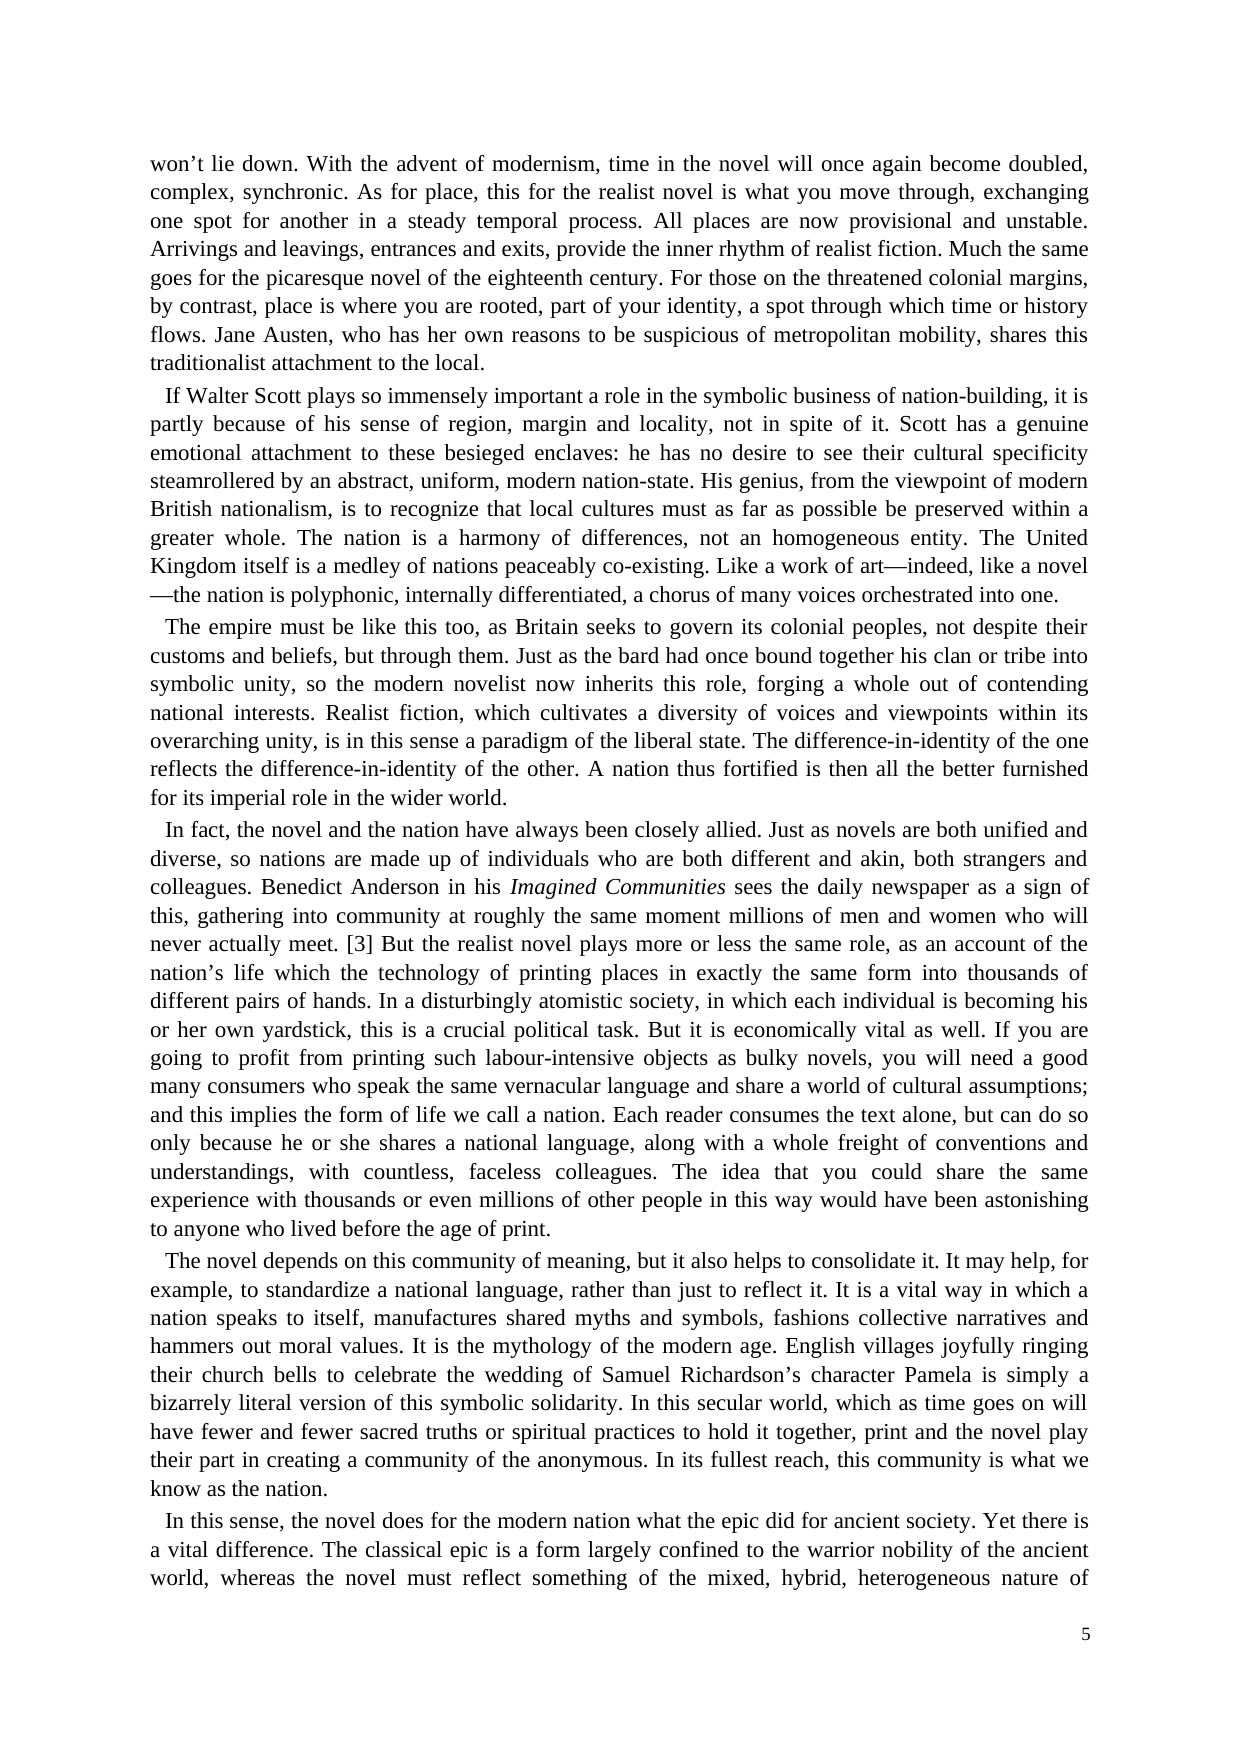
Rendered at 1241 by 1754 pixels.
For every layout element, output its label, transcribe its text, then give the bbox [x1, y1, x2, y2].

text In fact, the novel and the nation have always been closely allied. Just as novels are both unified and diverse, so nations are made up of individuals who are both different and akin, both strangers and colleagues. Benedict Anderson in his Imagined Communities sees the daily newspaper as a sign of this, gathering into community at roughly the same moment millions of men and women who will never actually meet. [3] But the realist novel plays more or less the same role, as an account of the nation’s life which the technology of printing places in exactly the same form into thousands of different pairs of hands. In a disturbingly atomistic society, in which each individual is becoming his or her own yardstick, this is a crucial political task. But it is economically vital as well. If you are going to profit from printing such labour-intensive objects as bulky novels, you will need a good many consumers who speak the same vernacular language and share a world of cultural assumptions; and this implies the form of life we call a nation. Each reader consumes the text alone, but can do so only because he or she shares a national language, along with a whole freight of conventions and understandings, with countless, faceless colleagues. The idea that you could share the same experience with thousands or even millions of other people in this way would have been astonishing to anyone who lived before the age of print. [150, 817, 1090, 1241]
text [150, 150, 1090, 375]
text The novel depends on this community of meaning, but it also helps to consolidate it. It may help, for example, to standardize a national language, rather than just to reflect it. It is a vital way in which a nation speaks to itself, manufactures shared myths and symbols, fashions collective narratives and hammers out moral values. It is the mythology of the modern age. English villages joyfully ringing their church bells to celebrate the wedding of Samuel Richardson’s character Pamela is simply a bizarrely literal version of this symbolic solidarity. In this secular world, which as time goes on will have fewer and fewer sacred truths or spiritual practices to hold it together, print and the novel play their part in creating a community of the anonymous. In its fullest reach, this community is what we know as the nation. [150, 1247, 1090, 1501]
text The empire must be like this too, as Britain seeks to govern its colonial peoples, not despite their customs and beliefs, but through them. Just as the bard had once bound together his clan or tribe into symbolic unity, so the modern novelist now inherits this role, forging a whole out of contending national interests. Realist fiction, which cultivates a diversity of voices and viewpoints within its overarching unity, is in this sense a paradigm of the liberal state. The difference-in-identity of the one reflects the difference-in-identity of the other. A nation thus fortified is then all the better furnished for its imperial role in the wider world. [150, 613, 1090, 810]
text If Walter Scott plays so immensely important a role in the symbolic business of nation-building, it is partly because of his sense of region, margin and locality, not in spite of it. Scott has a genuine emotional attachment to these besieged enclaves: he has no desire to see their cultural specificity steamrollered by an abstract, uniform, modern nation-state. His genius, from the viewpoint of modern British nationalism, is to recognize that local cultures must as far as possible be preserved within a greater whole. The nation is a harmony of differences, not an homogeneous entity. The United Kingdom itself is a medley of nations peaceably co-existing. Like a work of art—indeed, like a novel—the nation is polyphonic, internally differentiated, a chorus of many voices orchestrated into one. [150, 382, 1090, 607]
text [150, 1507, 1090, 1591]
